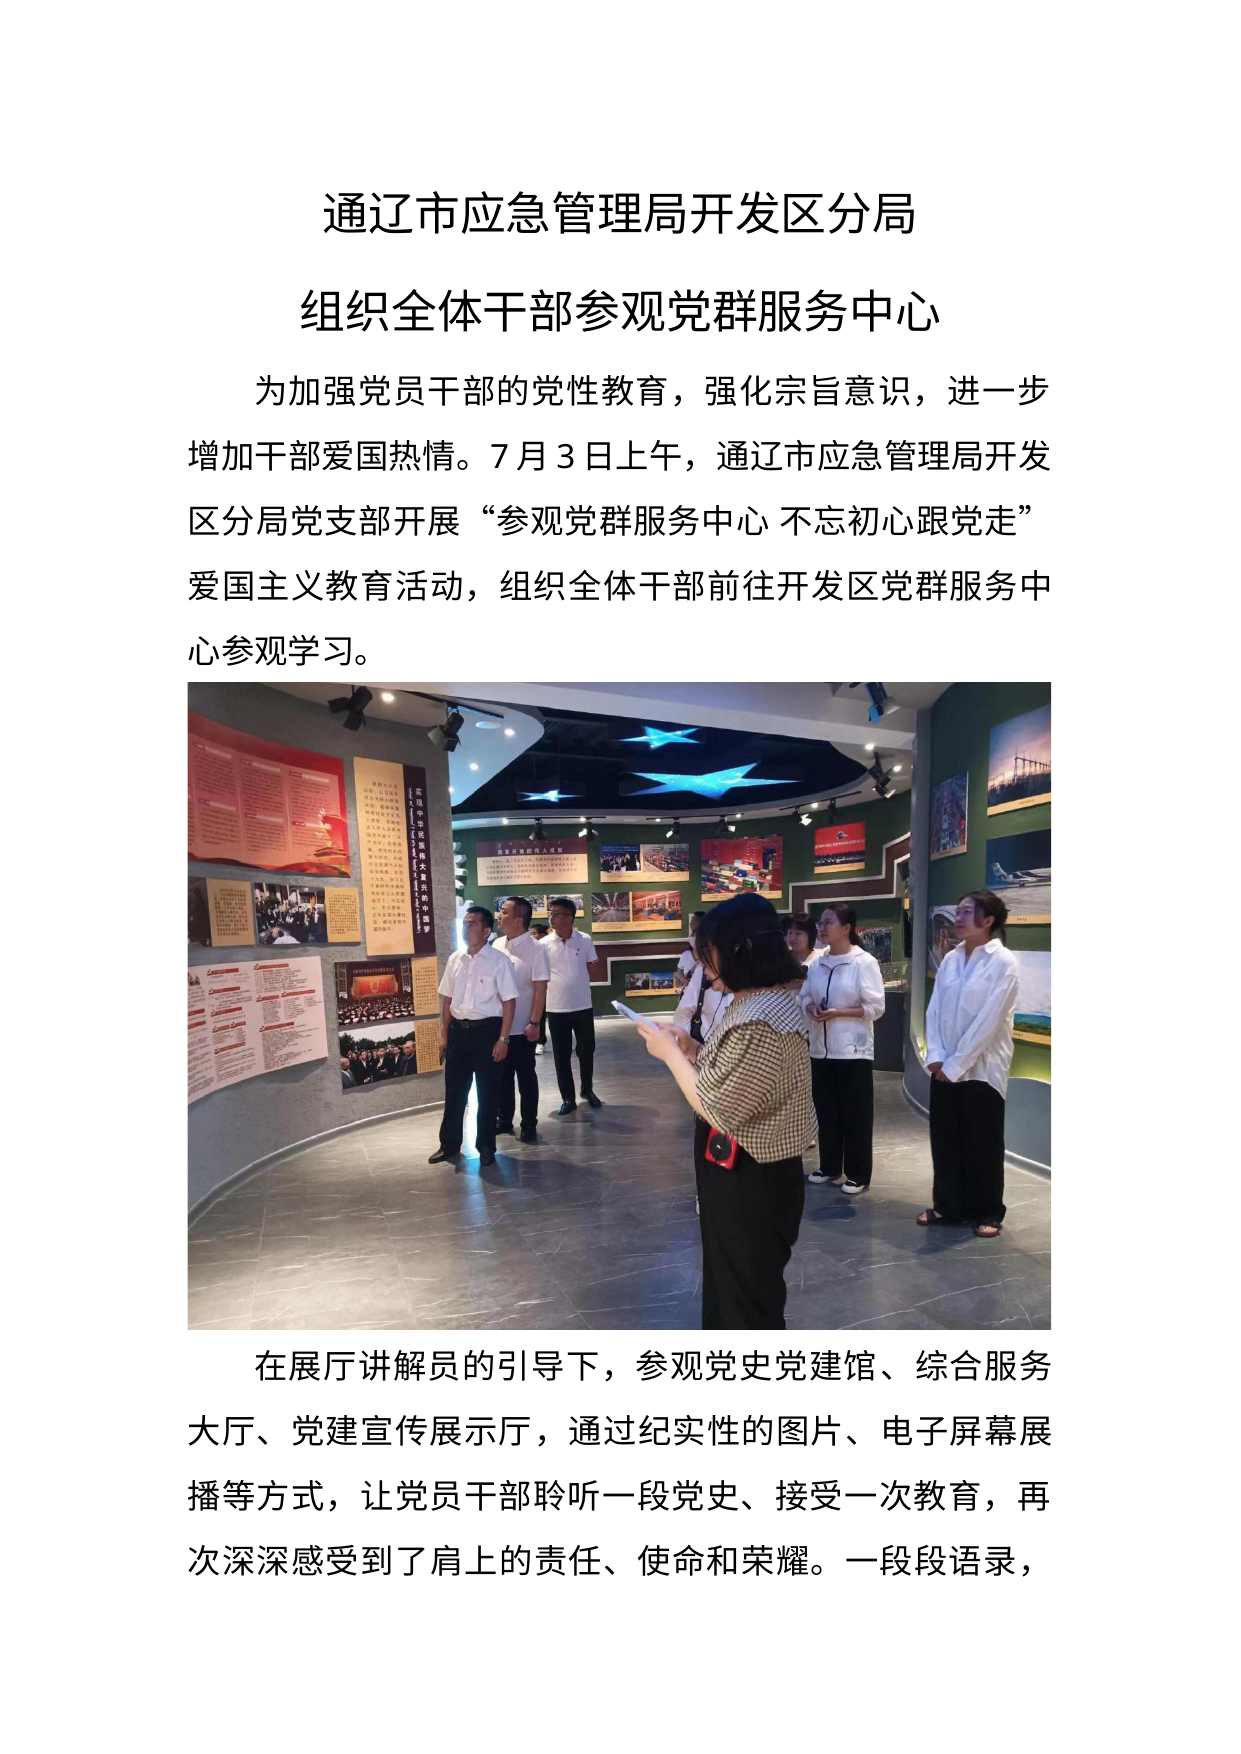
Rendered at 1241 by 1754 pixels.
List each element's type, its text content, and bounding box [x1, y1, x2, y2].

text 组织全体干部参观党群服务中心 [187, 259, 1053, 357]
text 为加强党员干部的党性教育，强化宗旨意识，进一步增加干部爱国热情。7月3日上午，通辽市应急管理局开发区分局党支部开展“参观党群服务中心 不忘初心跟党走”爱国主义教育活动，组织全体干部前往开发区党群服务中心参观学习。 [187, 357, 1053, 682]
picture [187, 682, 1052, 1330]
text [187, 1332, 1053, 1592]
text 通辽市应急管理局开发区分局 [187, 162, 1053, 259]
